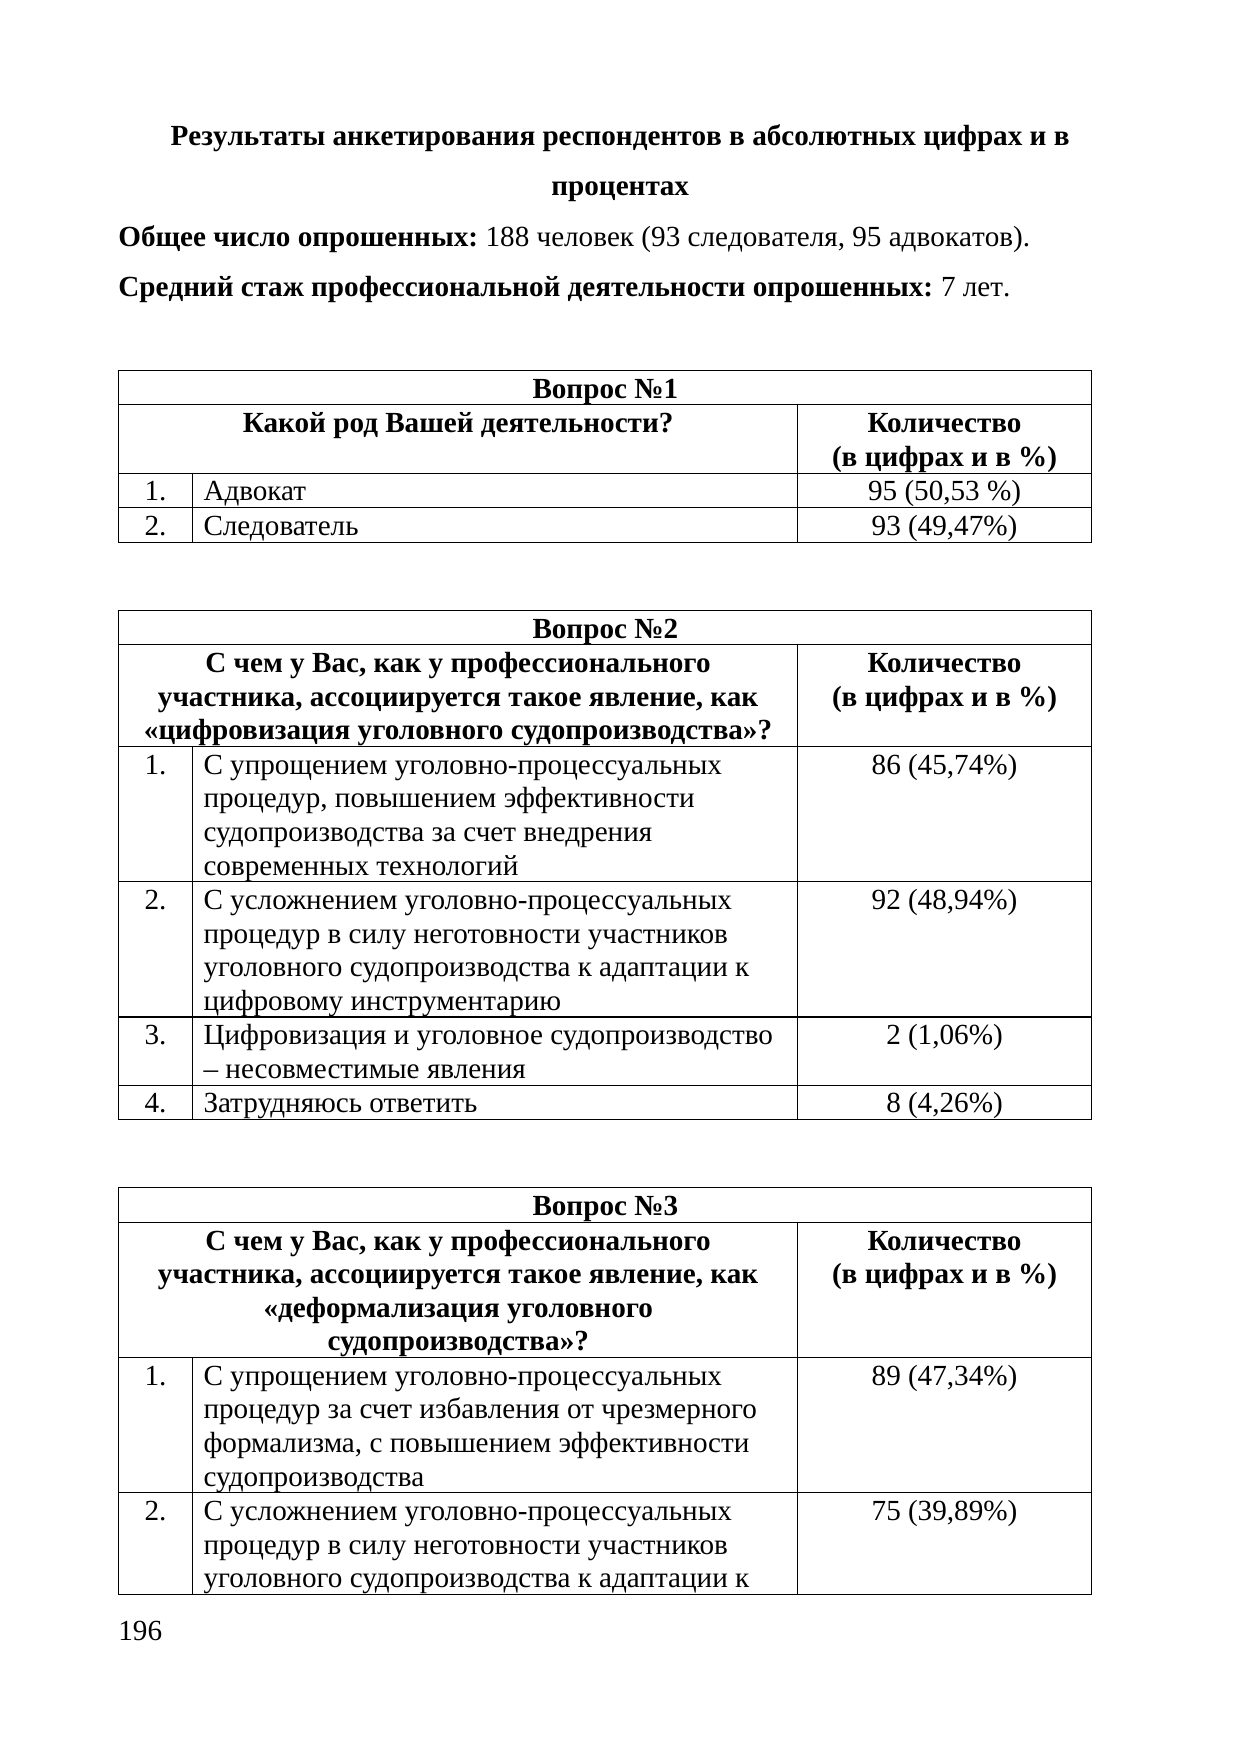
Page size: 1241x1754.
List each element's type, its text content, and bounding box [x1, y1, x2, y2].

table_cell 8 (4,26%) [798, 1086, 1091, 1119]
table_cell С упрощением уголовно-процессуальных процедур за счет избавления от чрезмерного формализма, с повышением эффективности судопроизводства [193, 1358, 797, 1492]
table_cell Какой род Вашей деятельности? [119, 405, 797, 472]
table_cell 4. [119, 1086, 192, 1119]
table_cell 75 (39,89%) [798, 1493, 1091, 1594]
table_cell Количество (в цифрах и в %) [798, 405, 1091, 472]
table_cell С упрощением уголовно-процессуальных процедур, повышением эффективности судопроизводства за счет внедрения современных технологий [193, 747, 797, 881]
table_cell 89 (47,34%) [798, 1358, 1091, 1492]
table_cell 93 (49,47%) [798, 508, 1091, 542]
table_cell 1. [119, 474, 192, 507]
table_cell С усложнением уголовно-процессуальных процедур в силу неготовности участников уголовного судопроизводства к адаптации к цифровому инструментарию [193, 882, 797, 1016]
table_cell 92 (48,94%) [798, 882, 1091, 1016]
text Общее число опрошенных: 188 человек (93 следователя, 95 адвокатов). [118, 219, 1122, 252]
table_cell Количество (в цифрах и в %) [798, 645, 1091, 746]
table_cell Цифровизация и уголовное судопроизводство – несовместимые явления [193, 1018, 797, 1084]
table_cell 95 (50,53 %) [798, 474, 1091, 507]
table_cell 1. [119, 1358, 192, 1492]
text Результаты анкетирования респондентов в абсолютных цифрах и в процентах [118, 118, 1122, 202]
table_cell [193, 1493, 797, 1594]
table_header Вопрос №2 [119, 611, 1091, 644]
table_header Вопрос №3 [119, 1188, 1091, 1222]
table_cell 3. [119, 1018, 192, 1084]
table_cell Количество (в цифрах и в %) [798, 1223, 1091, 1357]
table_cell 2. [119, 1493, 192, 1594]
table_cell 2 (1,06%) [798, 1018, 1091, 1084]
table_header Вопрос №1 [119, 371, 1091, 404]
table_cell 1. [119, 747, 192, 881]
text Средний стаж профессиональной деятельности опрошенных: 7 лет. [118, 269, 1122, 303]
table_cell С чем у Вас, как у профессионального участника, ассоциируется такое явление, как «деформализация уголовного судопроизводства»? [119, 1223, 797, 1357]
table_cell Затрудняюсь ответить [193, 1086, 797, 1119]
table_cell 2. [119, 508, 192, 542]
table_cell 2. [119, 882, 192, 1016]
table_cell С чем у Вас, как у профессионального участника, ассоциируется такое явление, как «цифровизация уголовного судопроизводства»? [119, 645, 797, 746]
table_cell Следователь [193, 508, 797, 542]
table_cell 86 (45,74%) [798, 747, 1091, 881]
table_cell Адвокат [193, 474, 797, 507]
